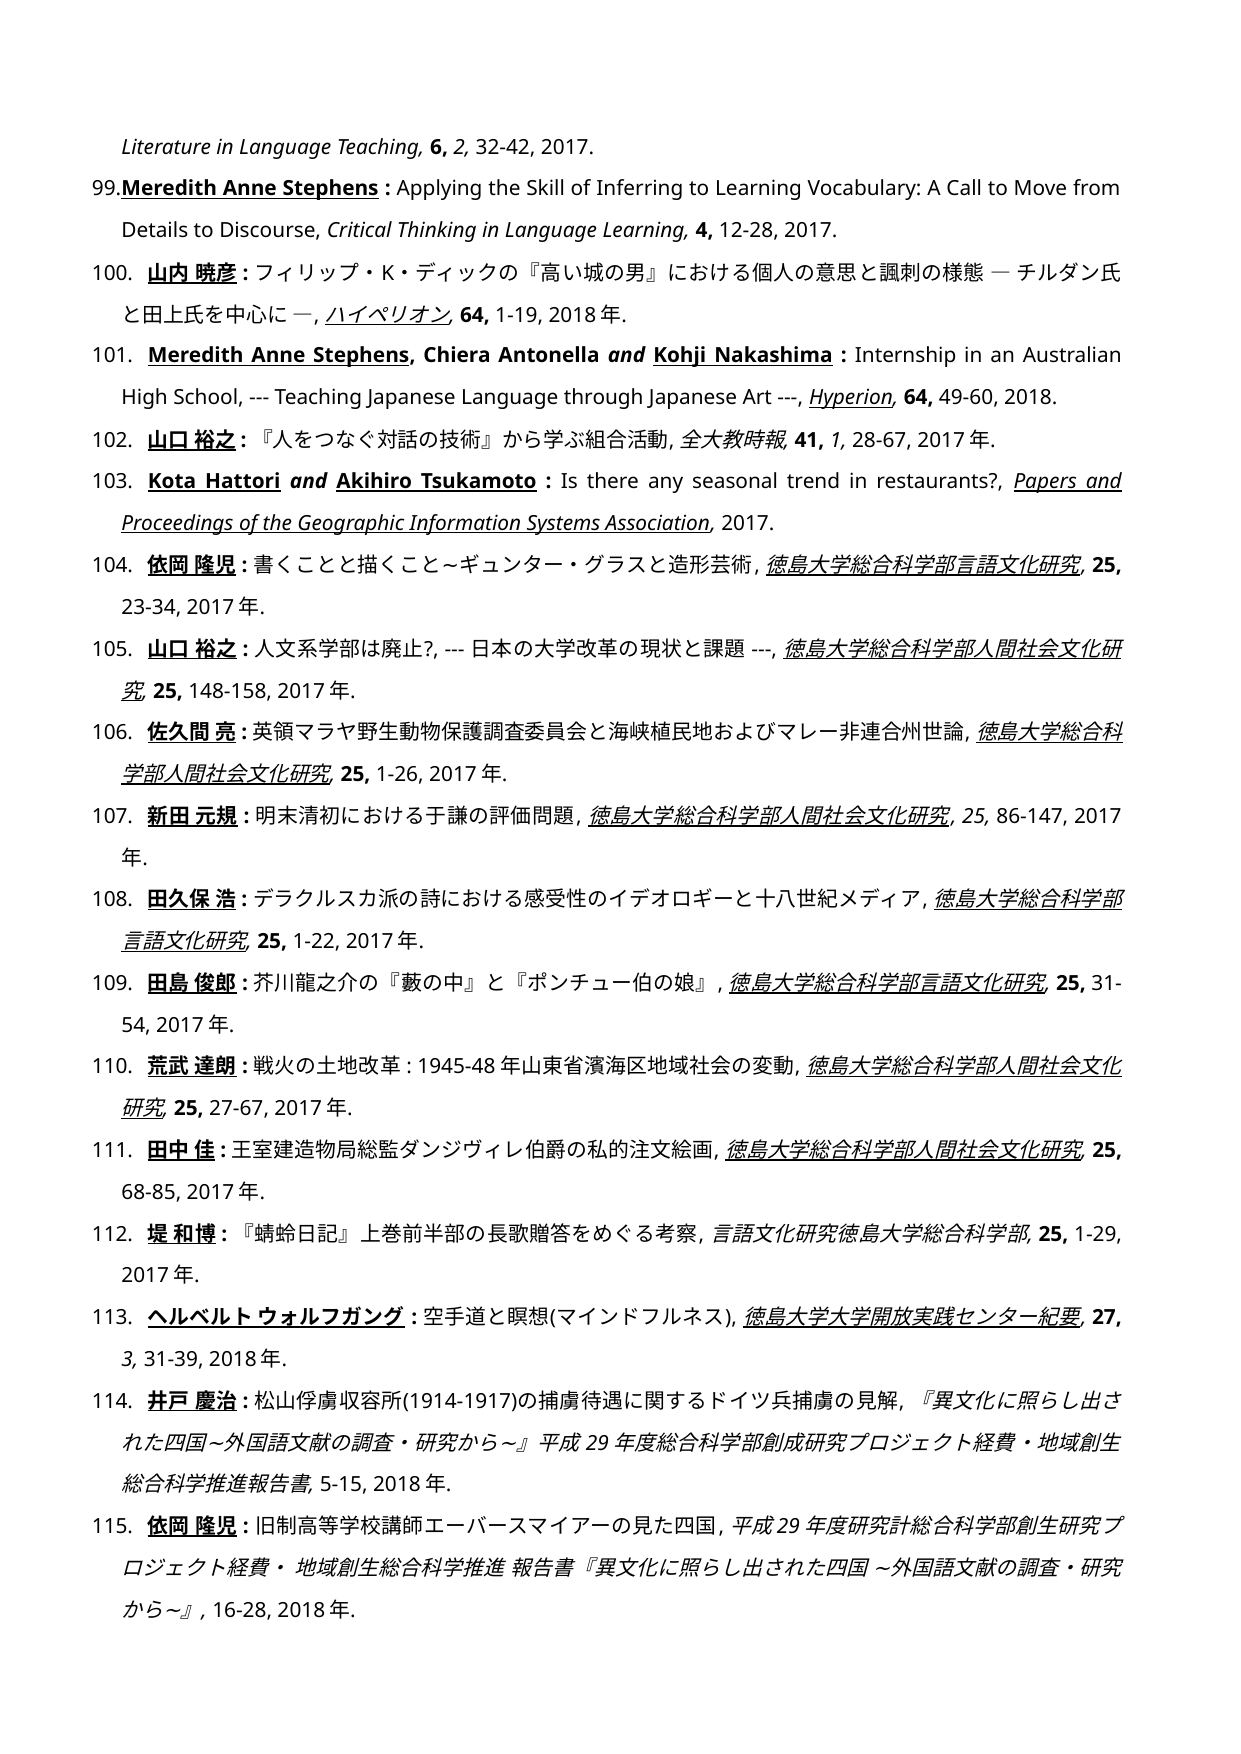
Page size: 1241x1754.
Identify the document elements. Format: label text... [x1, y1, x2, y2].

list Kota Hattori and Akihiro Tsukamoto : Is there any seasonal trend in restaurants?, Papers and Proceedings of the Geographic Information Systems Association, 2017. [92, 459, 1122, 543]
list Meredith Anne Stephens, Chiera Antonella and Kohji Nakashima : Internship in an Australian High School, --- Teaching Japanese Language through Japanese Art ---, Hyperion, 64, 49-60, 2018. [92, 334, 1122, 417]
list ヘルベルト ウォルフガング : 空手道と瞑想(マインドフルネス), 徳島大学大学開放実践センター紀要, 27, 3, 31-39, 2018年. [92, 1295, 1122, 1378]
list 依岡 隆児 : 書くことと描くこと∼ギュンター・グラスと造形芸術, 徳島大学総合科学部言語文化研究, 25, 23-34, 2017年. [92, 543, 1122, 626]
list 山内 暁彦 : フィリップ・K・ディックの『高い城の男』における個人の意思と諷刺の様態 — チルダン氏と田上氏を中心に —, ハイペリオン, 64, 1-19, 2018年. [92, 250, 1122, 334]
list 田島 俊郎 : 芥川龍之介の『藪の中』と『ポンチュー伯の娘』, 徳島大学総合科学部言語文化研究, 25, 31-54, 2017年. [92, 961, 1122, 1044]
list 井戸 慶治 : 松山俘虜収容所(1914-1917)の捕虜待遇に関するドイツ兵捕虜の見解, 『異文化に照らし出された四国∼外国語文献の調査・研究から∼』平成29年度総合科学部創成研究プロジェクト経費・地域創生総合科学推進報告書, 5-15, 2018年. [92, 1378, 1122, 1503]
list 田中 佳 : 王室建造物局総監ダンジヴィレ伯爵の私的注文絵画, 徳島大学総合科学部人間社会文化研究, 25, 68-85, 2017年. [92, 1128, 1122, 1211]
list 田久保 浩 : デラクルスカ派の詩における感受性のイデオロギーと十八世紀メディア, 徳島大学総合科学部言語文化研究, 25, 1-22, 2017年. [92, 877, 1122, 961]
list 佐久間 亮 : 英領マラヤ野生動物保護調査委員会と海峡植民地およびマレー非連合州世論, 徳島大学総合科学部人間社会文化研究, 25, 1-26, 2017年. [92, 710, 1122, 793]
list 依岡 隆児 : 旧制高等学校講師エーバースマイアーの見た四国, 平成29年度研究計総合科学部創生研究プロジェクト経費・ 地域創生総合科学推進 報告書『異文化に照らし出された四国 ∼外国語文献の調査・研究から∼』, 16-28, 2018年. [92, 1503, 1122, 1629]
list 新田 元規 : 明末清初における于謙の評価問題, 徳島大学総合科学部人間社会文化研究, 25, 86-147, 2017年. [92, 793, 1122, 877]
list 山口 裕之 : 『人をつなぐ対話の技術』から学ぶ組合活動, 全大教時報, 41, 1, 28-67, 2017年. [92, 417, 1122, 459]
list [92, 125, 1122, 167]
list 山口 裕之 : 人文系学部は廃止?, --- 日本の大学改革の現状と課題 ---, 徳島大学総合科学部人間社会文化研究, 25, 148-158, 2017年. [92, 626, 1122, 710]
list Meredith Anne Stephens : Applying the Skill of Inferring to Learning Vocabulary: A Call to Move from Details to Discourse, Critical Thinking in Language Learning, 4, 12-28, 2017. [92, 167, 1122, 250]
list 堤 和博 : 『蜻蛉日記』上巻前半部の長歌贈答をめぐる考察, 言語文化研究徳島大学総合科学部, 25, 1-29, 2017年. [92, 1211, 1122, 1295]
list 荒武 達朗 : 戦火の土地改革 : 1945-48年山東省濱海区地域社会の変動, 徳島大学総合科学部人間社会文化研究, 25, 27-67, 2017年. [92, 1044, 1122, 1128]
